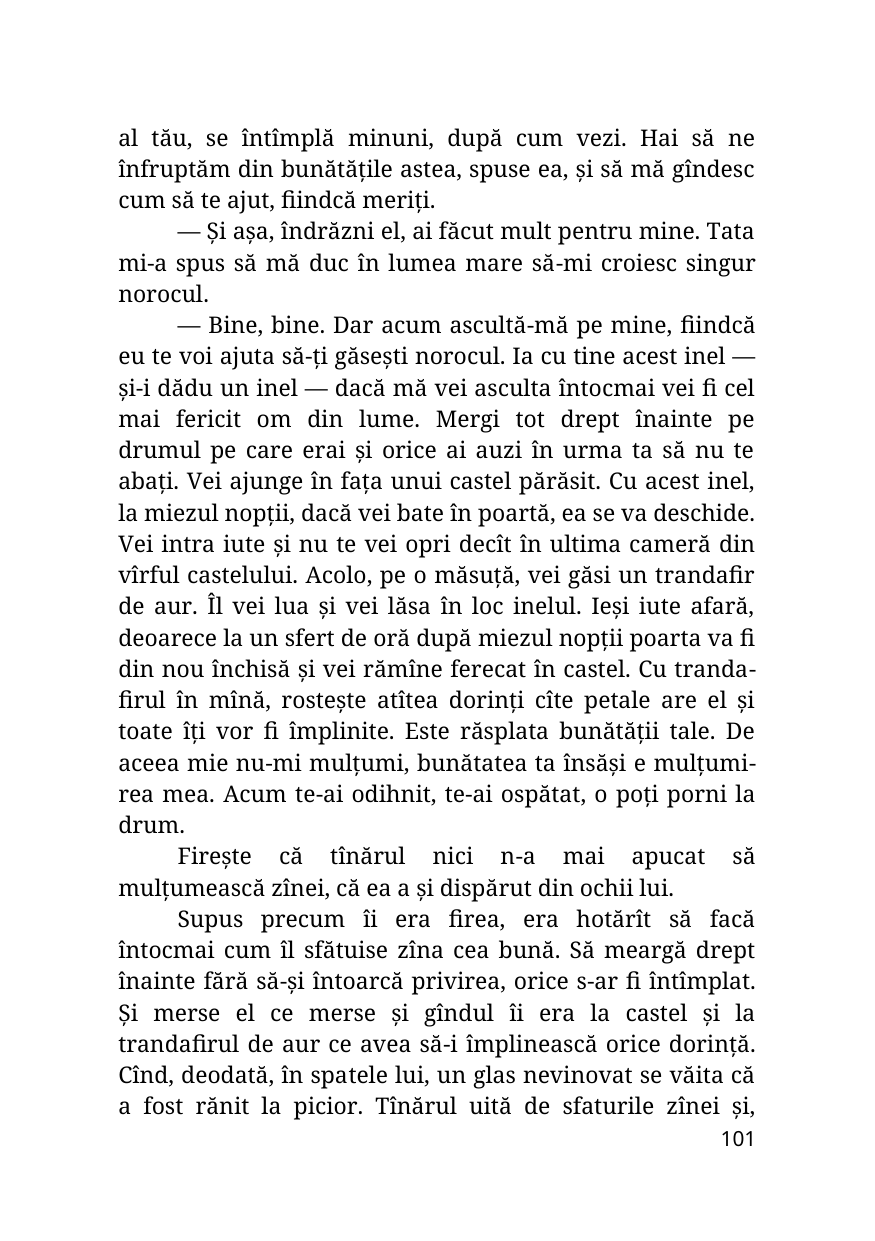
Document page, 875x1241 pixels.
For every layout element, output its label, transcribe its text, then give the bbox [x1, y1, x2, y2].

text — Bine, bine. Dar acum ascultă-mă pe mine, fiindcă eu te voi ajuta să-ţi găseşti norocul. Ia cu tine acest inel — şi-i dădu un inel — dacă mă vei asculta întocmai vei fi cel mai fericit om din lume. Mergi tot drept înainte pe drumul pe care erai şi orice ai auzi în urma ta să nu te abaţi. Vei ajunge în faţa unui castel părăsit. Cu acest inel, la miezul nopţii, dacă vei bate în poartă, ea se va deschide. Vei intra iute şi nu te vei opri decît în ultima cameră din vîrful castelului. Acolo, pe o măsuţă, vei găsi un trandafir de aur. Îl vei lua şi vei lăsa în loc inelul. Ieşi iute afară, deoarece la un sfert de oră după miezul nopţii poarta va fi din nou închisă şi vei rămîne ferecat în castel. Cu trandafirul în mînă, rosteşte atîtea dorinţi cîte petale are el şi toate îţi vor fi împlinite. Este răsplata bunătăţii tale. De aceea mie nu-mi mulţumi, bunătatea ta însăşi e mulţumirea mea. Acum te-ai odihnit, te-ai ospătat, o poţi porni la drum. [118, 309, 756, 840]
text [118, 122, 756, 215]
text — Şi aşa, îndrăzni el, ai făcut mult pentru mine. Tata mi-a spus să mă duc în lumea mare să-mi croiesc singur norocul. [118, 215, 756, 309]
text Fireşte că tînărul nici n-a mai apucat să mulţumească zînei, că ea a şi dispărut din ochii lui. [118, 840, 756, 903]
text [118, 903, 756, 1122]
